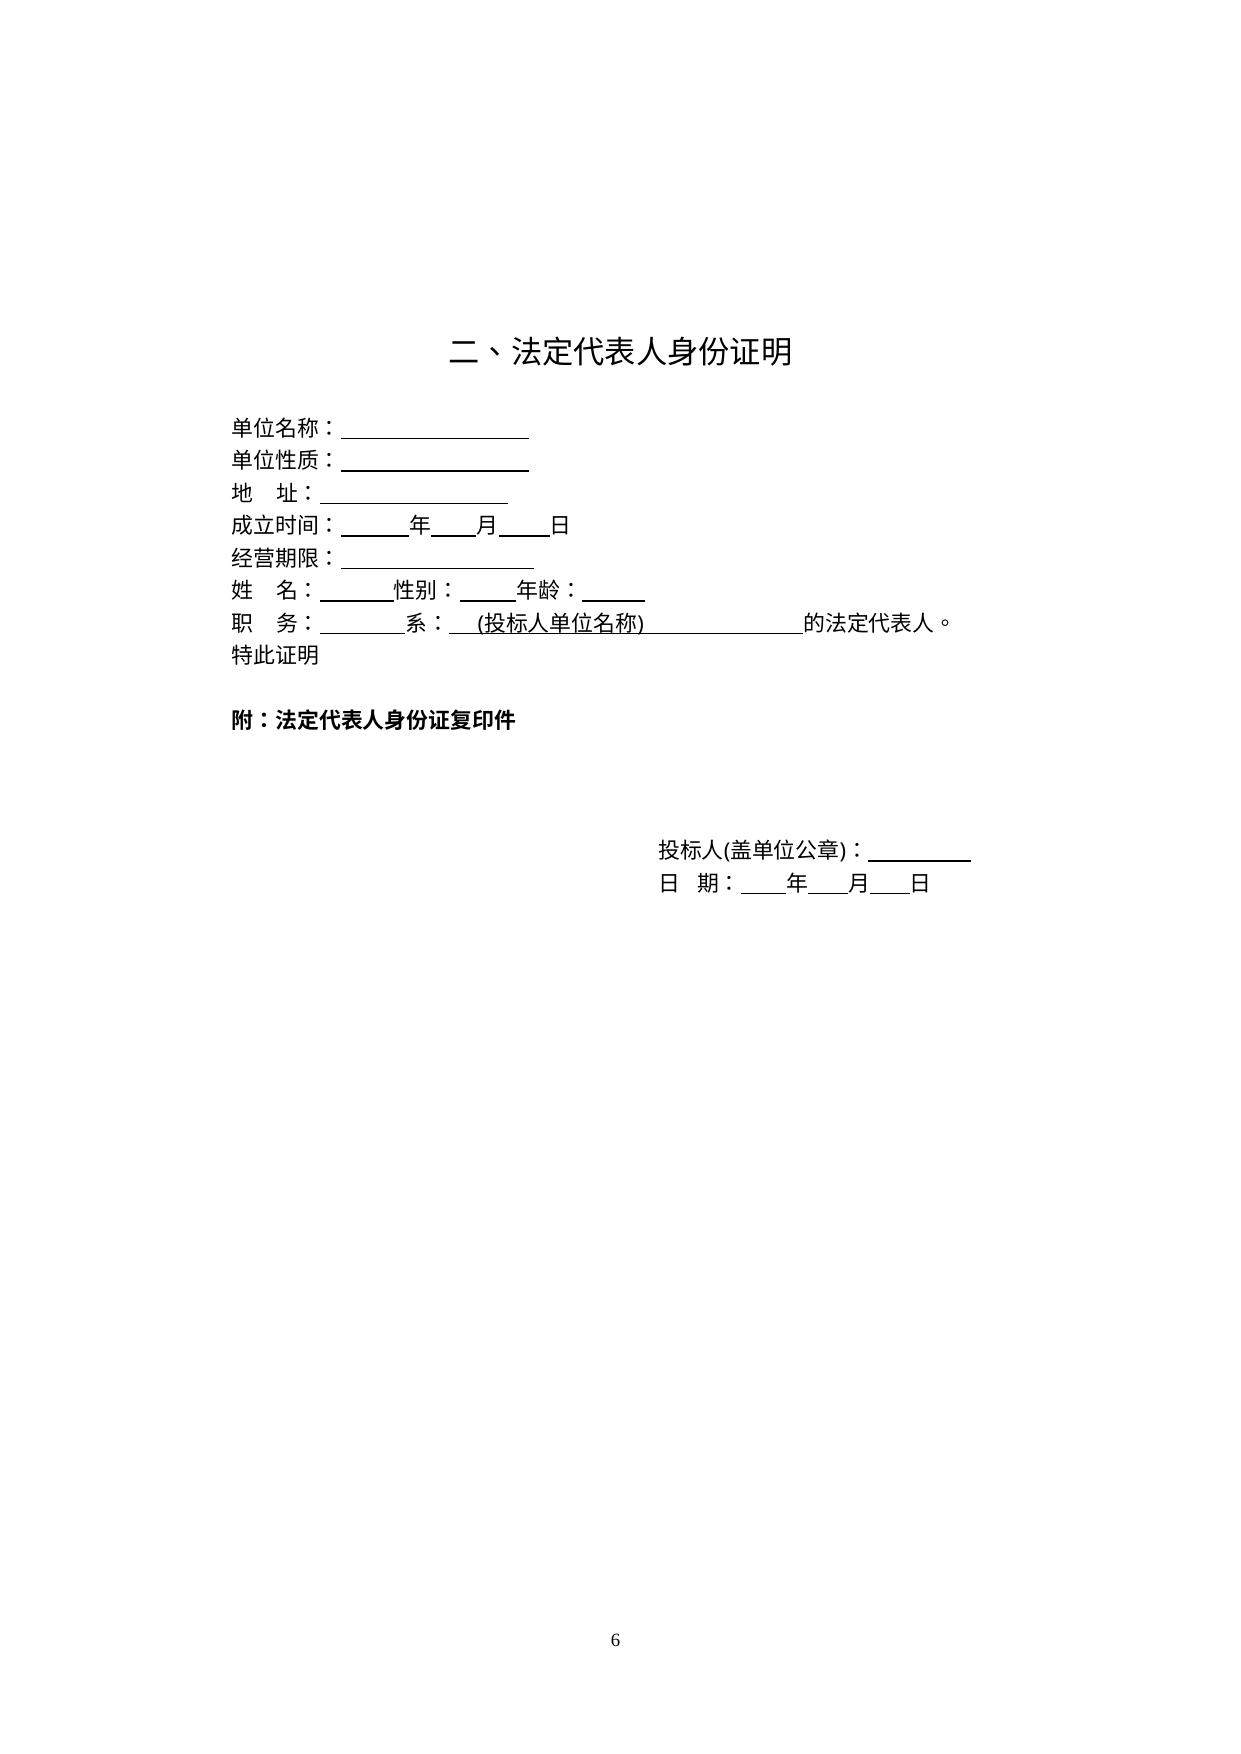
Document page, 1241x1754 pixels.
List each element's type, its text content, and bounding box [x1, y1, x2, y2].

text 成立时间： 年 月 日 [187, 509, 1053, 541]
text 附：法定代表人身份证复印件 [187, 704, 1053, 736]
text 特此证明 [187, 639, 1053, 671]
text 日 期： 年 月 日 [187, 866, 1053, 899]
text 单位名称： [187, 411, 1053, 444]
text 投标人(盖单位公章)： [187, 834, 1053, 866]
text 单位性质： [187, 444, 1053, 476]
text 职 务： 系： (投标人单位名称) 的法定代表人。 [187, 606, 1053, 639]
subtitle 二、法定代表人身份证明 [187, 319, 1053, 384]
text 经营期限： [187, 541, 1053, 574]
text 地 址： [187, 476, 1053, 509]
text 姓 名： 性别： 年龄： [187, 574, 1053, 606]
